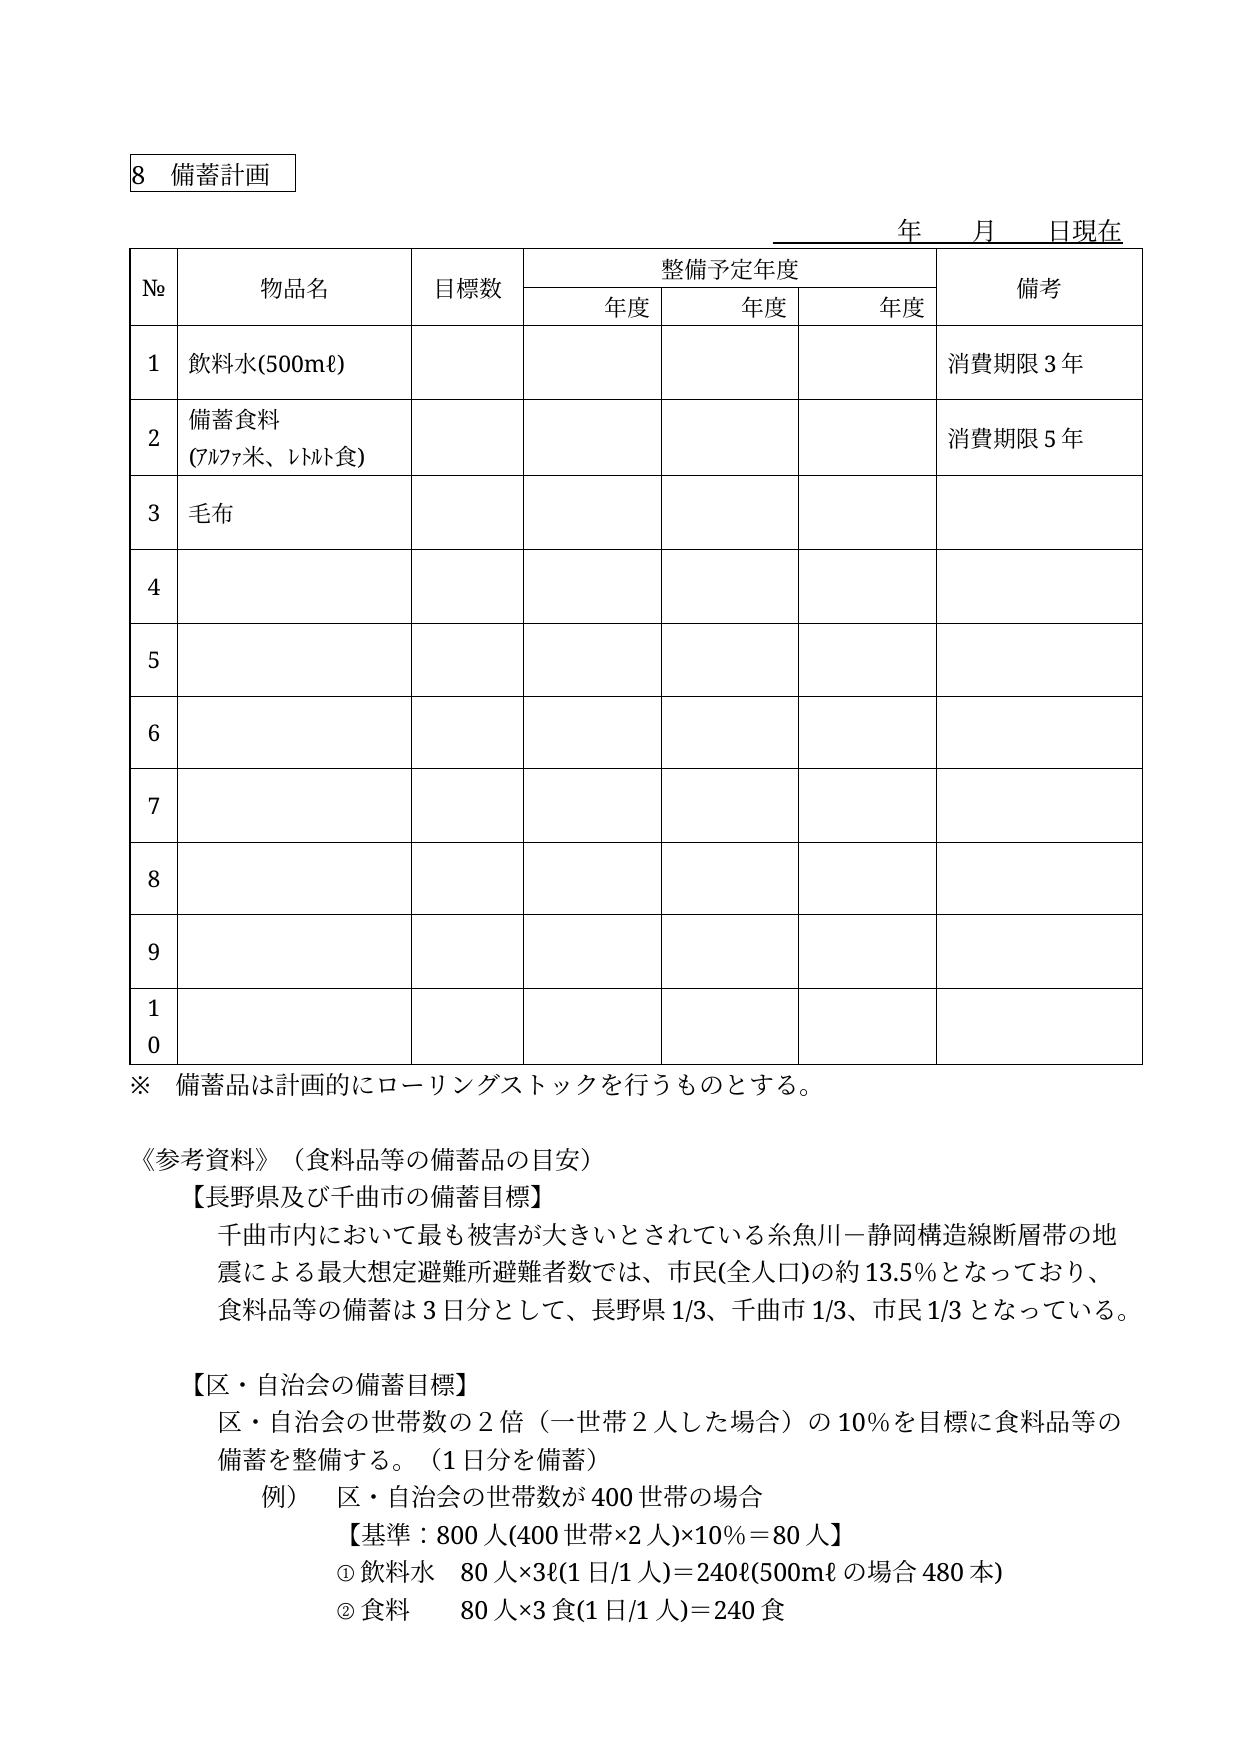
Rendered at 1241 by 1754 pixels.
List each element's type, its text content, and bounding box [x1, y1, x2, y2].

table_cell 5 [131, 624, 177, 696]
table_cell [178, 989, 411, 1063]
table_header 整備予定年度 [524, 249, 936, 287]
table_cell [412, 326, 523, 399]
table_cell 10 [131, 989, 177, 1063]
table_cell 3 [131, 476, 177, 549]
table_header 目標数 [412, 249, 523, 325]
table_cell 6 [131, 697, 177, 768]
table_cell [662, 915, 798, 987]
table_cell 飲料水(500mℓ) [178, 326, 411, 399]
table_cell [662, 697, 798, 768]
text ※ 備蓄品は計画的にローリングストックを行うものとする。 [130, 1065, 1122, 1102]
table_cell [662, 476, 798, 549]
table_cell [799, 550, 936, 623]
table_cell [412, 400, 523, 475]
table_cell [524, 476, 661, 549]
table_cell [937, 476, 1142, 549]
table_cell [412, 843, 523, 914]
table_cell 4 [131, 550, 177, 623]
table_header 備考 [937, 249, 1142, 325]
table_cell [937, 550, 1142, 623]
text 年 月 日現在 [130, 211, 1122, 248]
table_cell 消費期限5年 [937, 400, 1142, 475]
table_cell [799, 915, 936, 987]
table_cell [937, 624, 1142, 696]
table_cell [799, 769, 936, 842]
table_cell 9 [131, 915, 177, 987]
text 区・自治会の世帯数の２倍（一世帯２人した場合）の10％を目標に食料品等の備蓄を整備する。（1日分を備蓄） [217, 1402, 1122, 1477]
table_cell [178, 915, 411, 987]
table_cell [412, 624, 523, 696]
table_cell [524, 989, 661, 1063]
text 《参考資料》（食料品等の備蓄品の目安） [130, 1139, 1122, 1177]
table_cell 1 [131, 326, 177, 399]
table_cell 7 [131, 769, 177, 842]
table_cell [662, 769, 798, 842]
table_cell [412, 550, 523, 623]
table_cell [178, 697, 411, 768]
table_cell [412, 769, 523, 842]
table_cell [937, 769, 1142, 842]
table_cell [412, 989, 523, 1063]
table_cell [524, 697, 661, 768]
table_cell [412, 697, 523, 768]
table_header № [131, 249, 177, 325]
table_cell [662, 400, 798, 475]
table_cell 2 [131, 400, 177, 475]
table_cell [937, 697, 1142, 768]
table_cell [937, 989, 1142, 1063]
text ①飲料水 80人×3ℓ(1日/1人)＝240ℓ(500mℓの場合480本) [261, 1552, 1122, 1589]
table_cell [178, 624, 411, 696]
table_cell 年度 [799, 288, 936, 325]
table_cell [799, 989, 936, 1063]
table_cell 備蓄食料 (ｱﾙﾌｧ米、ﾚﾄﾙﾄ食) [178, 400, 411, 475]
table_cell [524, 624, 661, 696]
table_cell [178, 550, 411, 623]
table_cell 8 [131, 843, 177, 914]
table_header 物品名 [178, 249, 411, 325]
text ②食料 80人×3食(1日/1人)＝240食 [261, 1589, 1122, 1627]
table_cell [524, 400, 661, 475]
table_cell [178, 769, 411, 842]
table_cell [662, 624, 798, 696]
table_cell [937, 843, 1142, 914]
text 【長野県及び千曲市の備蓄目標】 [130, 1177, 1122, 1214]
text 千曲市内において最も被害が大きいとされている糸魚川－静岡構造線断層帯の地震による最大想定避難所避難者数では、市民(全人口)の約13.5％となっており、食料品等の備蓄は3日分として、長野県1/3、千曲市1/3、市民1/3となっている。 [217, 1214, 1122, 1327]
table_cell [178, 843, 411, 914]
table_cell [799, 400, 936, 475]
table_cell [412, 915, 523, 987]
table_cell [524, 550, 661, 623]
table_cell [799, 697, 936, 768]
table_cell 年度 [524, 288, 661, 325]
table_cell [799, 476, 936, 549]
text 8 備蓄計画 [130, 136, 1122, 211]
table_cell [412, 476, 523, 549]
table_cell [524, 769, 661, 842]
table_cell [524, 843, 661, 914]
table_cell 年度 [662, 288, 798, 325]
table_cell [524, 326, 661, 399]
table_cell 消費期限3年 [937, 326, 1142, 399]
table_cell [799, 624, 936, 696]
table_cell [799, 843, 936, 914]
table_cell [662, 326, 798, 399]
table_cell 毛布 [178, 476, 411, 549]
table_cell [937, 915, 1142, 987]
table_cell [662, 843, 798, 914]
table_cell [524, 915, 661, 987]
text 例） 区・自治会の世帯数が400世帯の場合 [261, 1477, 1122, 1514]
text 【基準：800人(400世帯×2人)×10％＝80人】 [261, 1514, 1122, 1552]
table_cell [662, 550, 798, 623]
table_cell [662, 989, 798, 1063]
table_cell [799, 326, 936, 399]
text 【区・自治会の備蓄目標】 [130, 1364, 1122, 1402]
